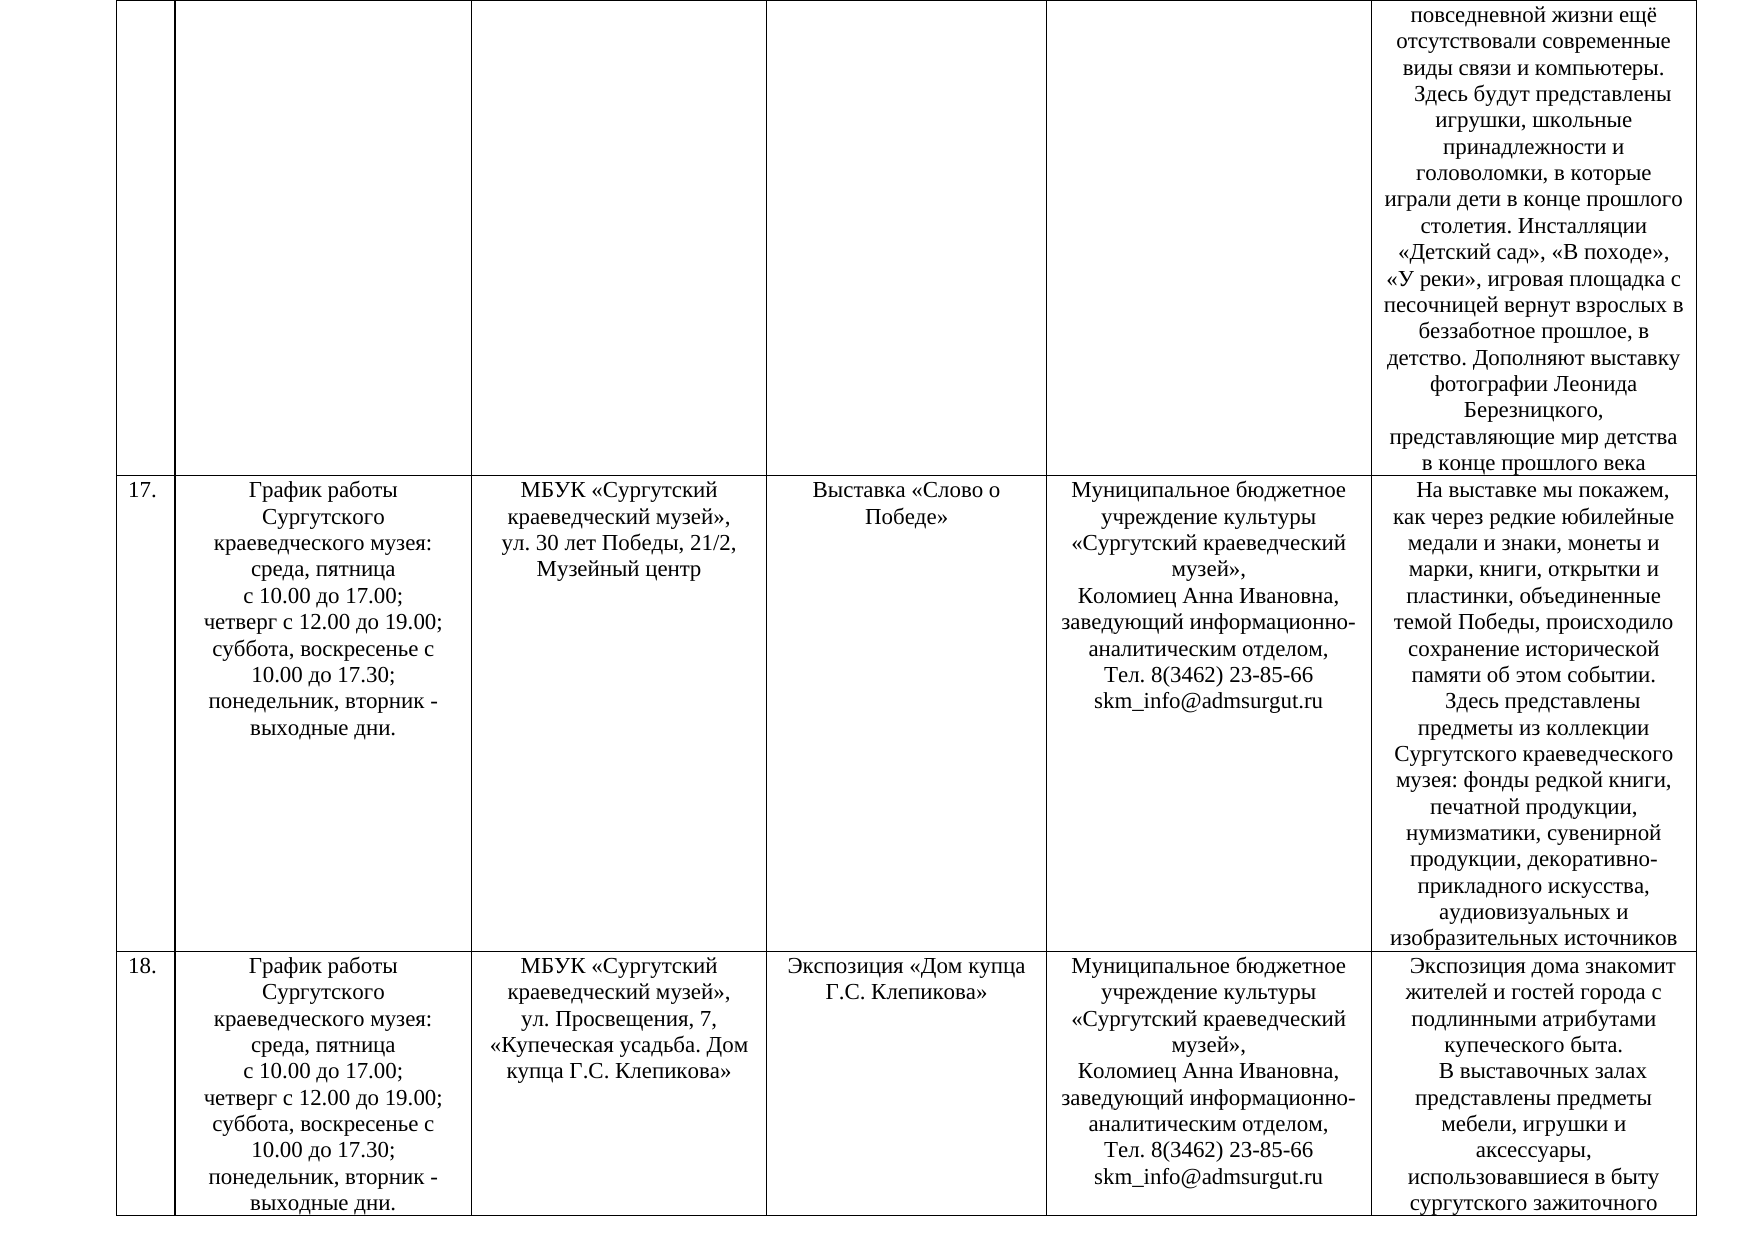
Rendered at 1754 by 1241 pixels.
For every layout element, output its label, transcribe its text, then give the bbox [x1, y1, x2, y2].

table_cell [1047, 1, 1371, 475]
table_cell [117, 1, 174, 475]
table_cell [1372, 952, 1696, 1215]
table_cell На выставке мы покажем, как через редкие юбилейные медали и знаки, монеты и марки, книги, открытки и пластинки, объединенные темой Победы, происходило сохранение исторической памяти об этом событии. Здесь представлены предметы из коллекции Сургутского краеведческого музея: фонды редкой книги, печатной продукции, нумизматики, сувенирной продукции, декоративно-прикладного искусства, аудиовизуальных и изобразительных источников [1372, 476, 1696, 951]
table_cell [176, 952, 471, 1215]
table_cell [472, 1, 766, 475]
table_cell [1372, 1, 1696, 475]
table_cell МБУК «Сургутский краеведческий музей», ул. 30 лет Победы, 21/2, Музейный центр [472, 476, 766, 951]
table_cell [1047, 952, 1371, 1215]
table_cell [767, 1, 1046, 475]
table_cell Выставка «Слово о Победе» [767, 476, 1046, 951]
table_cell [472, 952, 766, 1215]
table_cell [767, 952, 1046, 1215]
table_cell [176, 1, 471, 475]
table_cell [117, 476, 174, 951]
table_cell [117, 952, 174, 1215]
